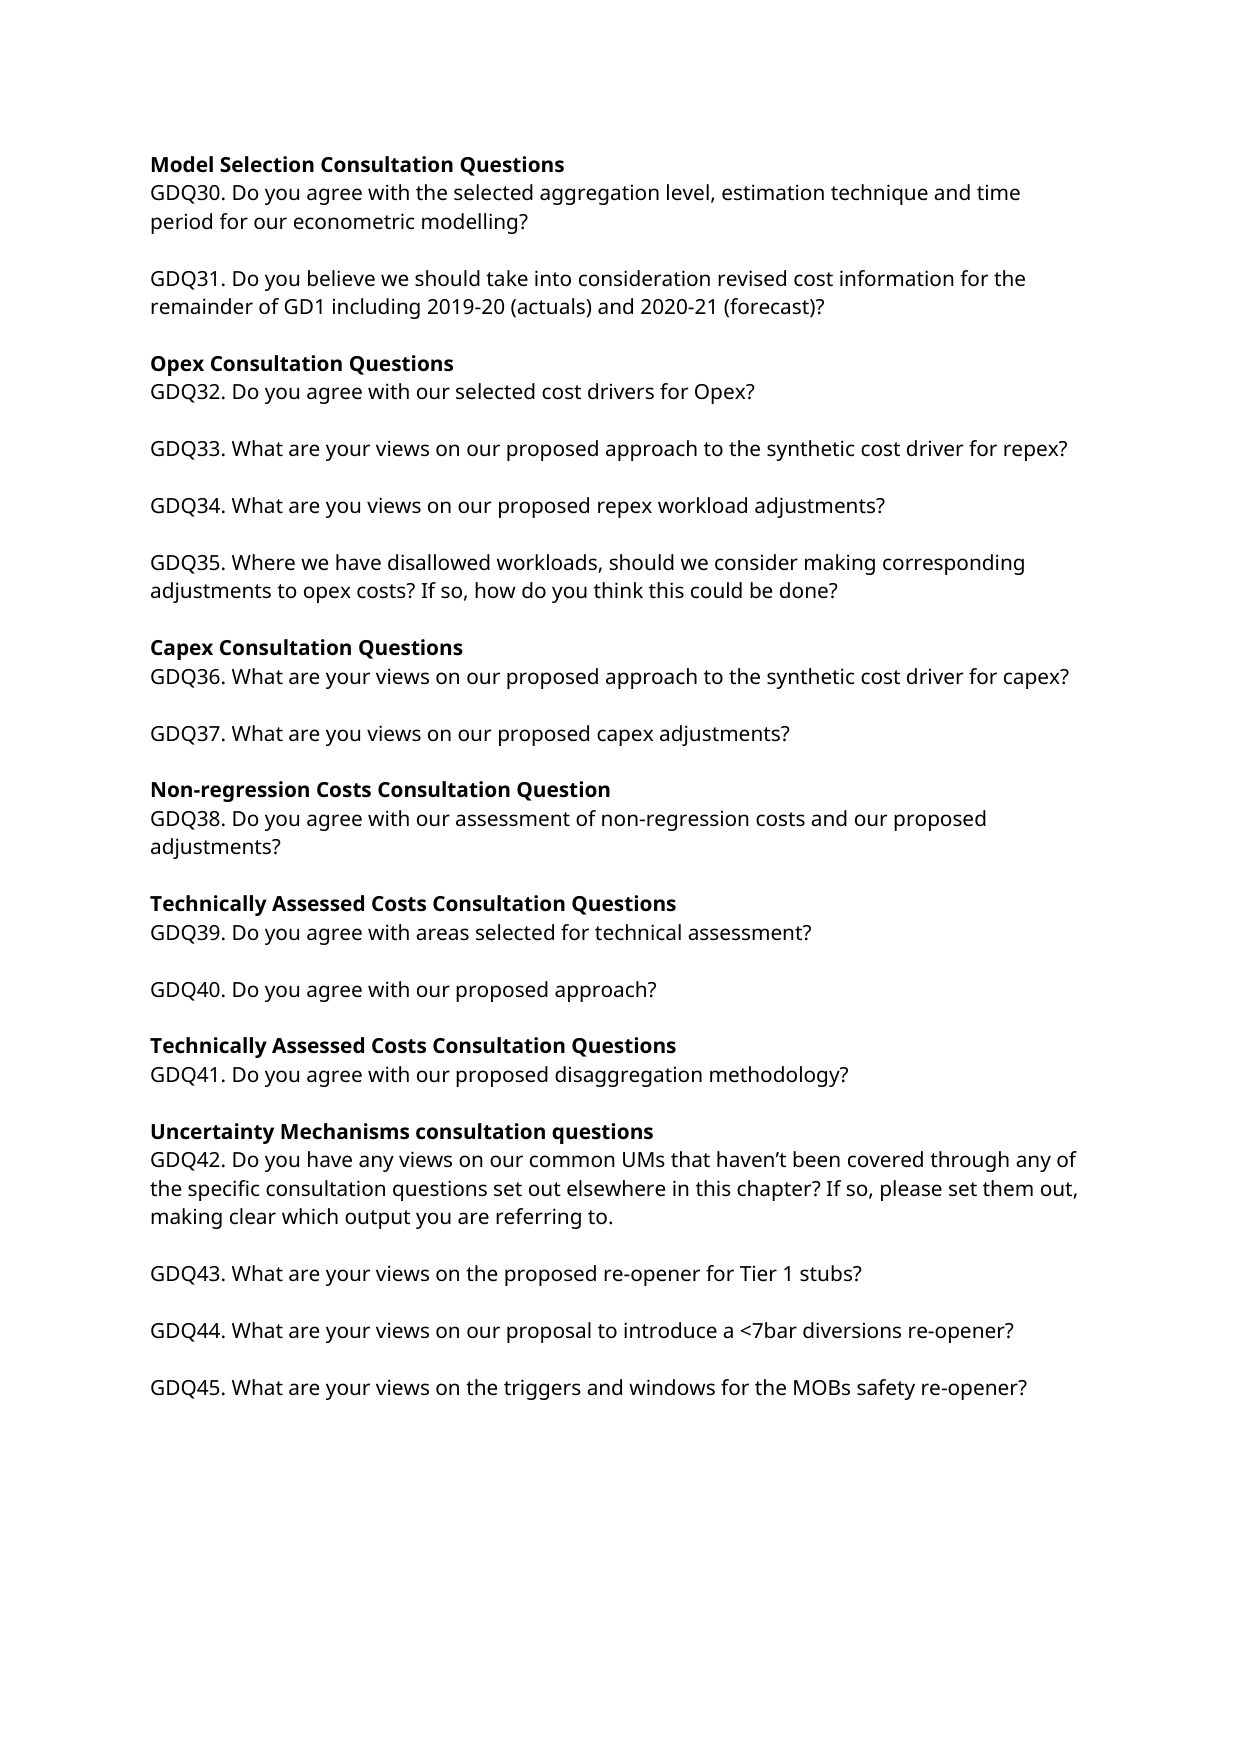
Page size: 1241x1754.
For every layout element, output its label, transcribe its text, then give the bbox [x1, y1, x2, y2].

text Model Selection Consultation Questions [150, 150, 1090, 178]
text GDQ44. What are your views on our proposal to introduce a <7bar diversions re-opener? [150, 1316, 1090, 1344]
text GDQ33. What are your views on our proposed approach to the synthetic cost driver for repex? [150, 434, 1090, 463]
text Uncertainty Mechanisms consultation questions [150, 1117, 1090, 1145]
text GDQ45. What are your views on the triggers and windows for the MOBs safety re-opener? [150, 1373, 1090, 1401]
text Non-regression Costs Consultation Question [150, 776, 1090, 804]
text GDQ30. Do you agree with the selected aggregation level, estimation technique and time period for our econometric modelling? [150, 178, 1090, 235]
text Technically Assessed Costs Consultation Questions [150, 1032, 1090, 1060]
text GDQ41. Do you agree with our proposed disaggregation methodology? [150, 1060, 1090, 1088]
text GDQ40. Do you agree with our proposed approach? [150, 975, 1090, 1003]
text GDQ43. What are your views on the proposed re-opener for Tier 1 stubs? [150, 1259, 1090, 1287]
text Opex Consultation Questions [150, 349, 1090, 377]
text GDQ34. What are you views on our proposed repex workload adjustments? [150, 491, 1090, 520]
text GDQ39. Do you agree with areas selected for technical assessment? [150, 918, 1090, 946]
text GDQ42. Do you have any views on our common UMs that haven’t been covered through any of the specific consultation questions set out elsewhere in this chapter? If so, please set them out, making clear which output you are referring to. [150, 1145, 1090, 1231]
text GDQ32. Do you agree with our selected cost drivers for Opex? [150, 377, 1090, 406]
text Technically Assessed Costs Consultation Questions [150, 889, 1090, 918]
text GDQ38. Do you agree with our assessment of non-regression costs and our proposed adjustments? [150, 804, 1090, 861]
text GDQ36. What are your views on our proposed approach to the synthetic cost driver for capex? [150, 662, 1090, 690]
text Capex Consultation Questions [150, 633, 1090, 662]
text GDQ31. Do you believe we should take into consideration revised cost information for the remainder of GD1 including 2019-20 (actuals) and 2020-21 (forecast)? [150, 264, 1090, 321]
text GDQ37. What are you views on our proposed capex adjustments? [150, 719, 1090, 747]
text GDQ35. Where we have disallowed workloads, should we consider making corresponding adjustments to opex costs? If so, how do you think this could be done? [150, 548, 1090, 605]
